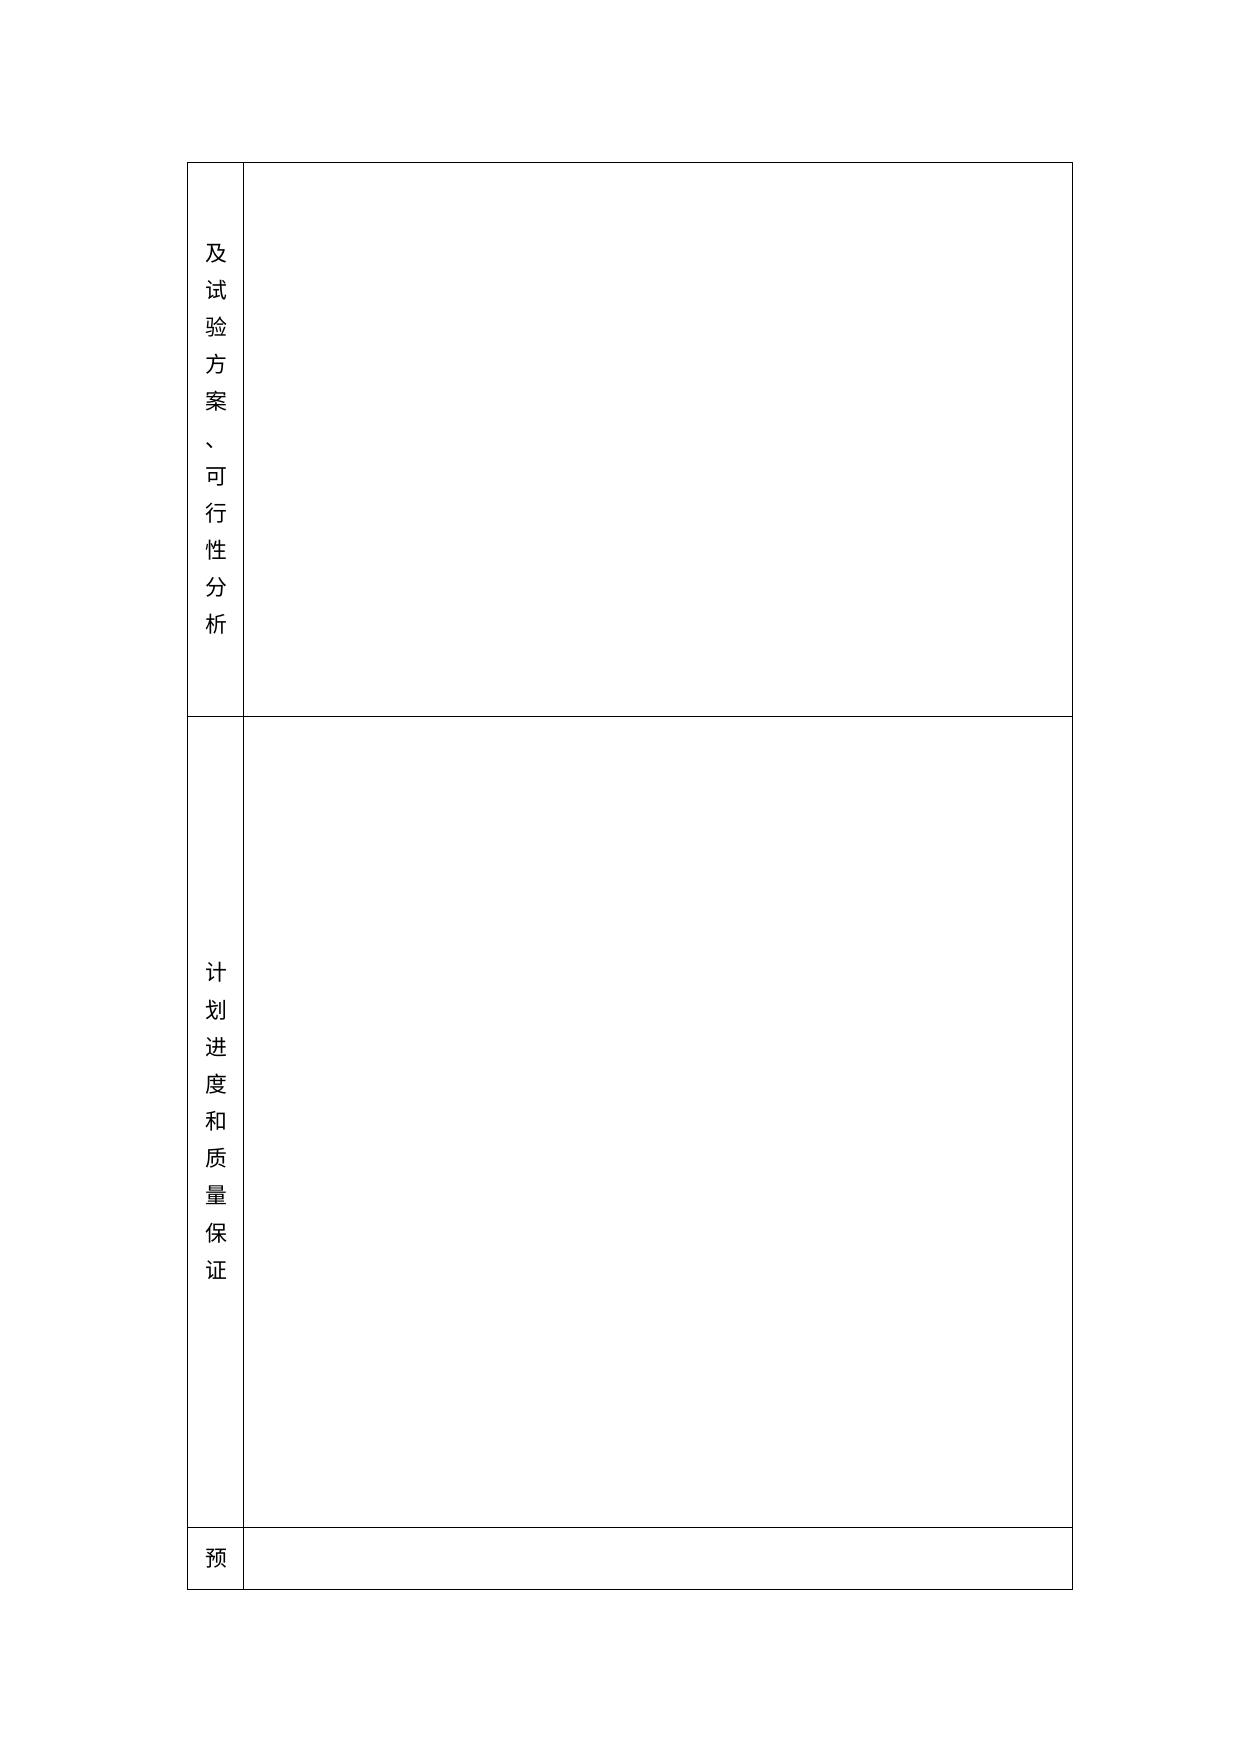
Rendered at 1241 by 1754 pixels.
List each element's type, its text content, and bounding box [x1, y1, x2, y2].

table_cell 预 期 成 果 与 创 新 点 [188, 1528, 243, 1589]
table_cell [244, 717, 1072, 1527]
table_cell [244, 1528, 1072, 1589]
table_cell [188, 163, 243, 716]
table_cell [244, 163, 1072, 716]
table_cell 计 划 进 度 和 质 量 保 证 [188, 717, 243, 1527]
